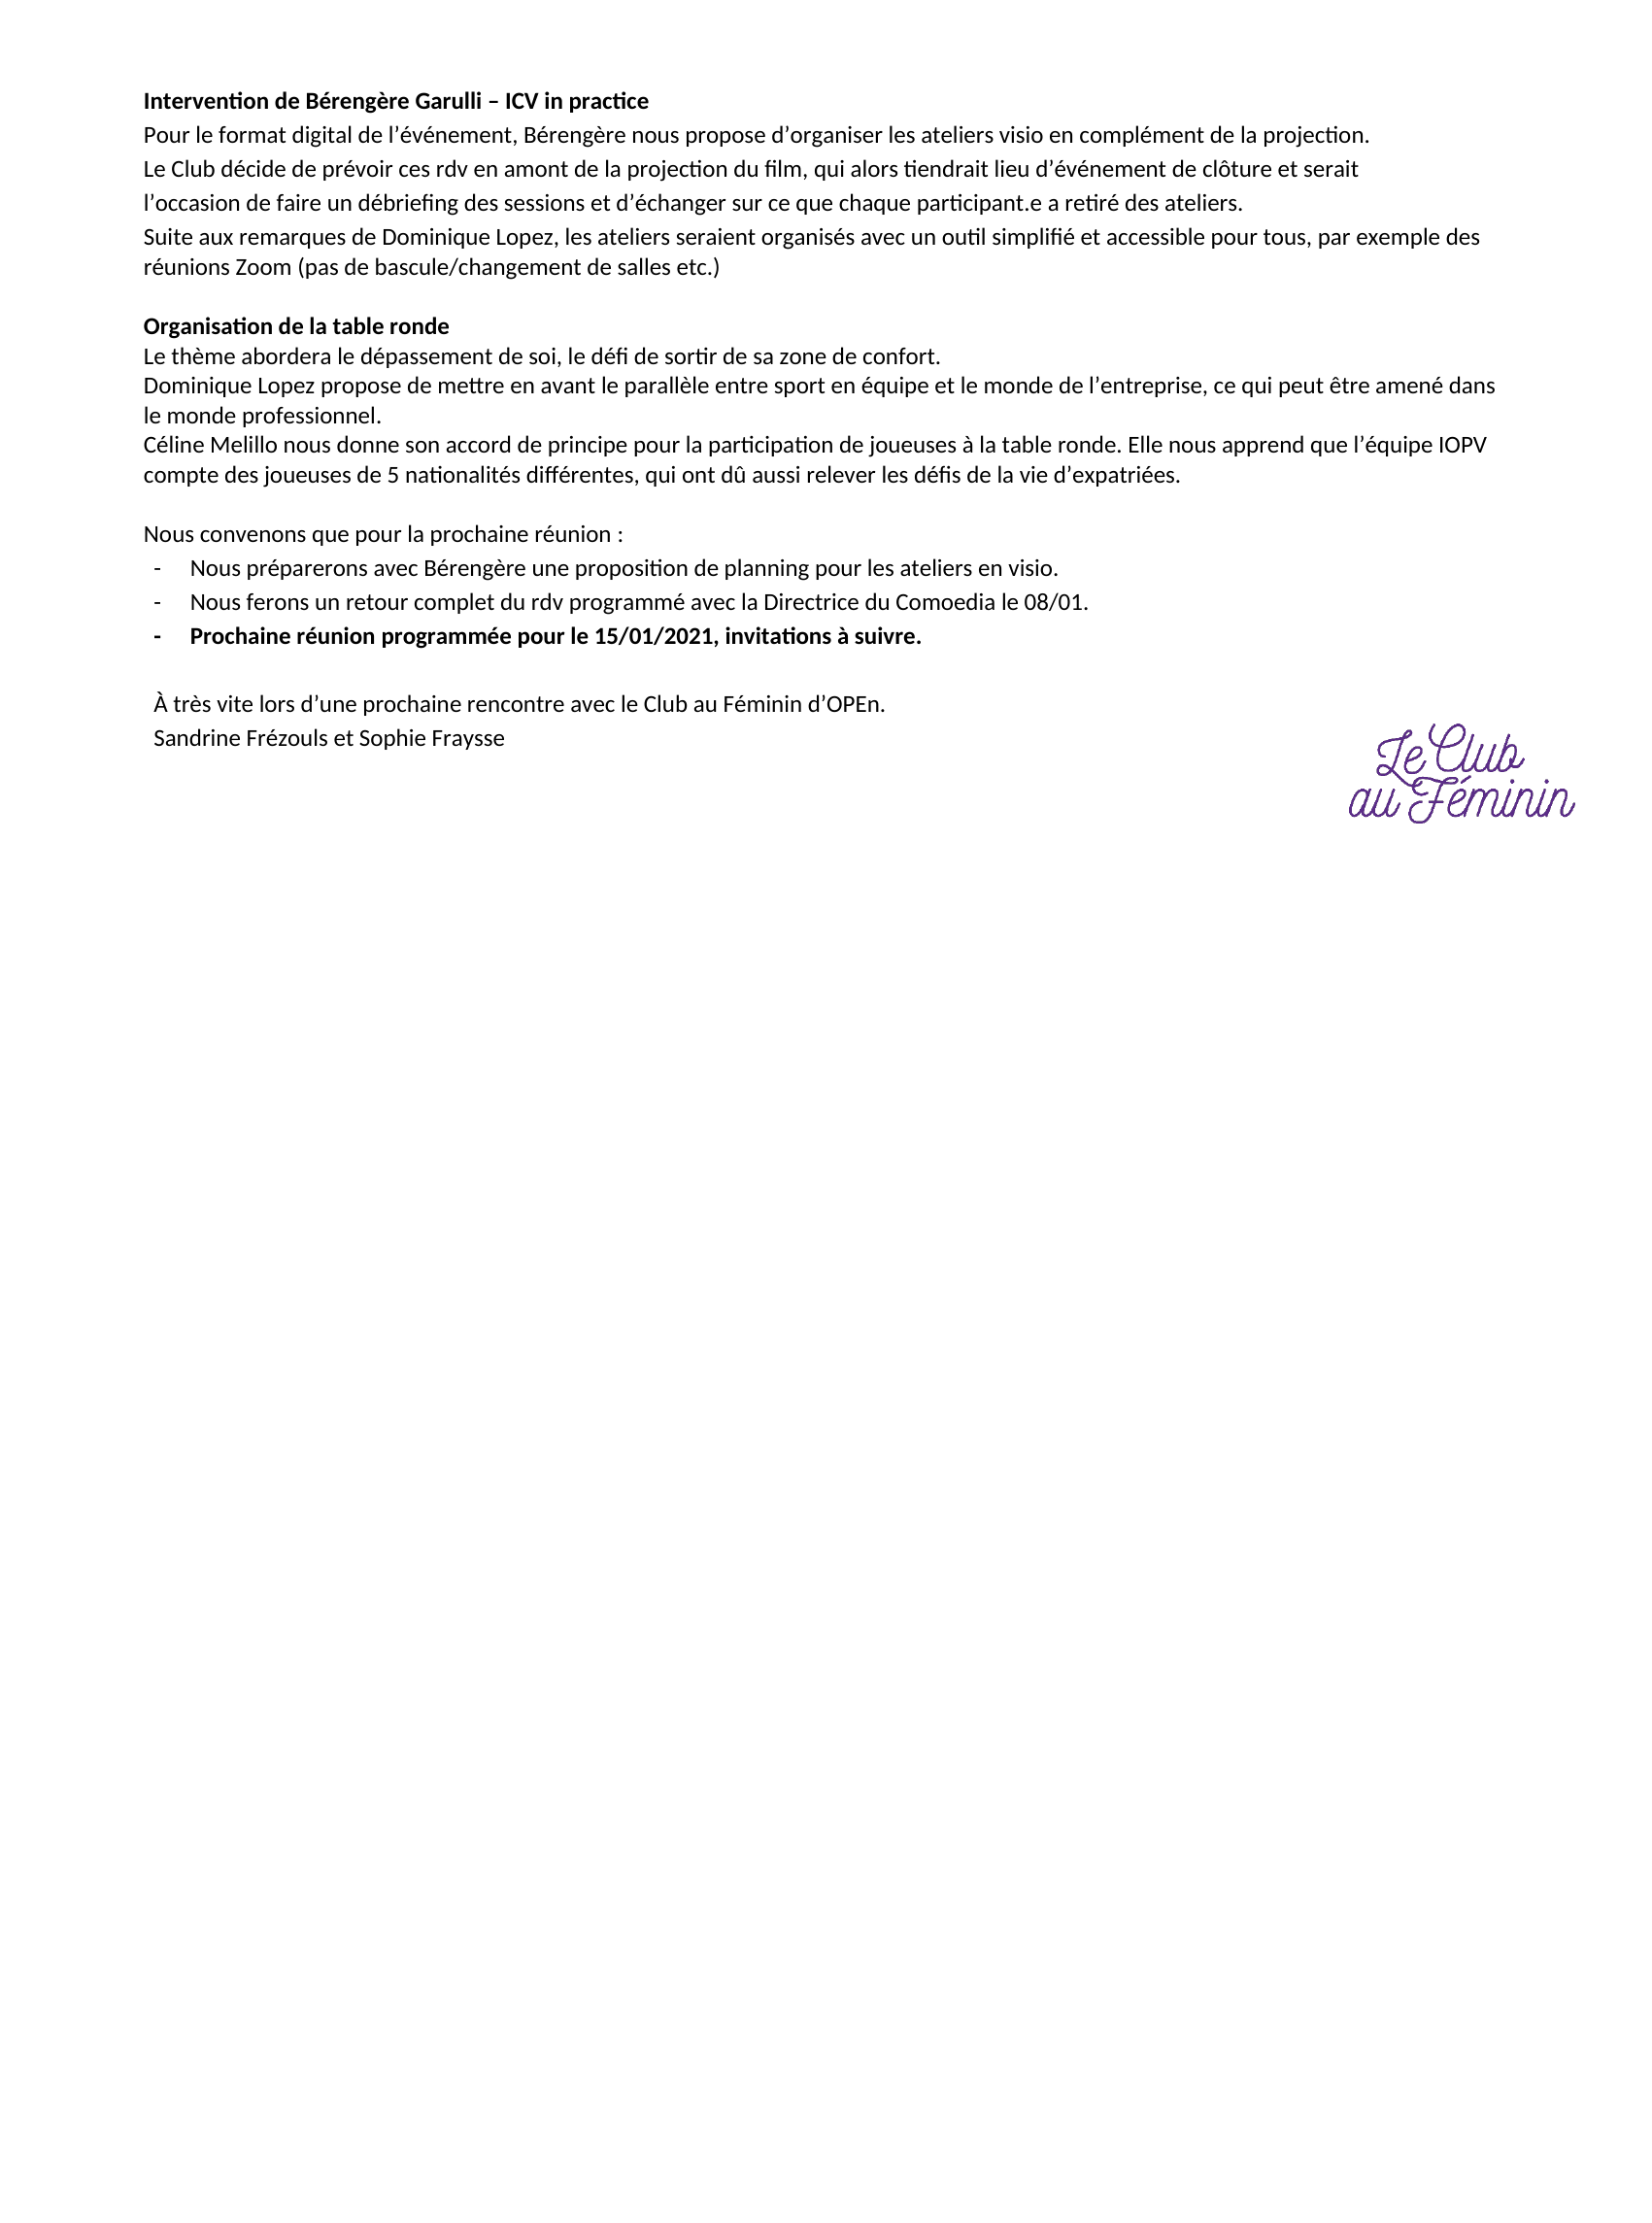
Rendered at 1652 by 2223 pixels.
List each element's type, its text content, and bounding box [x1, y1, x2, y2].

text Sandrine Frézouls et Sophie Fraysse [153, 723, 1399, 752]
text Le Club décide de prévoir ces rdv en amont de la projection du film, qui alors tiendrait lieu d’événement de clôture et serait l’occasion de faire un débriefing des sessions et d’échanger sur ce que chaque participant.e a retiré des ateliers. [144, 154, 1399, 218]
text Le thème abordera le dépassement de soi, le défi de sortir de sa zone de confort. [144, 341, 1507, 370]
picture [1349, 724, 1575, 824]
text Intervention de Bérengère Garulli – ICV in practice [144, 86, 1399, 116]
text Pour le format digital de l’événement, Bérengère nous propose d’organiser les ateliers visio en complément de la projection. [144, 120, 1399, 150]
list Prochaine réunion programmée pour le 15/01/2021, invitations à suivre. [153, 621, 1399, 650]
list Nous ferons un retour complet du rdv programmé avec la Directrice du Comoedia le 08/01. [153, 587, 1399, 616]
text Suite aux remarques de Dominique Lopez, les ateliers seraient organisés avec un outil simplifié et accessible pour tous, par exemple des réunions Zoom (pas de bascule/changement de salles etc.) [144, 222, 1507, 282]
text Organisation de la table ronde [144, 311, 1507, 341]
text Céline Melillo nous donne son accord de principe pour la participation de joueuses à la table ronde. Elle nous apprend que l’équipe IOPV compte des joueuses de 5 nationalités différentes, qui ont dû aussi relever les défis de la vie d’expatriées. [144, 429, 1507, 488]
list Nous préparerons avec Bérengère une proposition de planning pour les ateliers en visio. [153, 553, 1399, 582]
text À très vite lors d’une prochaine rencontre avec le Club au Féminin d’OPEn. [153, 689, 1399, 718]
text Dominique Lopez propose de mettre en avant le parallèle entre sport en équipe et le monde de l’entreprise, ce qui peut être amené dans le monde professionnel. [144, 370, 1507, 429]
text Nous convenons que pour la prochaine réunion : [144, 519, 1399, 548]
